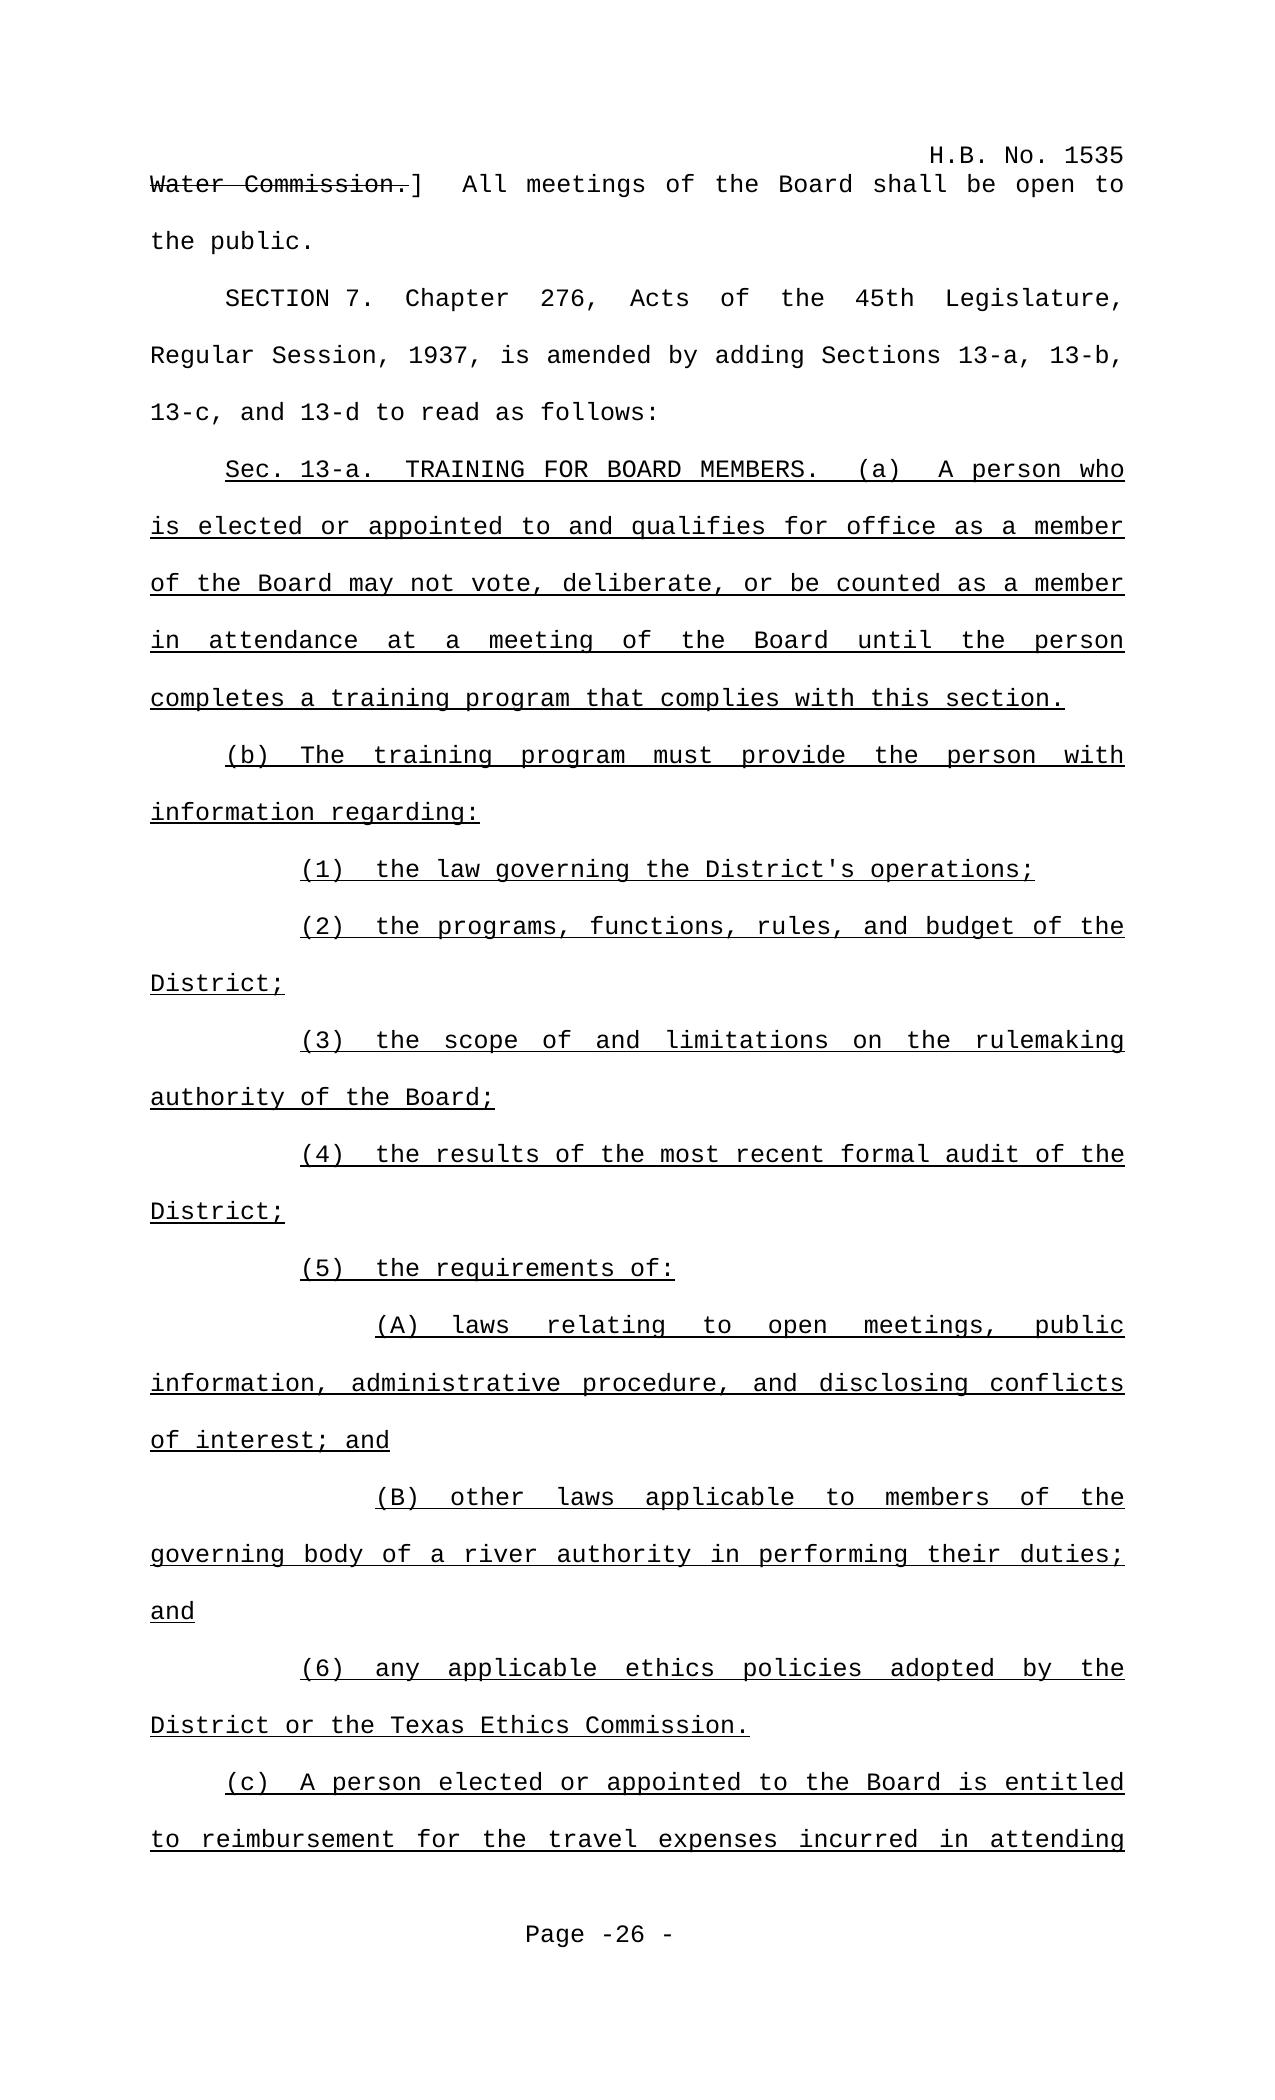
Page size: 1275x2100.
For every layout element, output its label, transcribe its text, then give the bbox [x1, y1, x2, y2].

text SECTION 7. Chapter 276, Acts of the 45th Legislature, Regular Session, 1937, is amended by adding Sections 13-a, 13-b, 13-c, and 13-d to read as follows: [150, 285, 1125, 428]
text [150, 1769, 1125, 1850]
text (6) any applicable ethics policies adopted by the District or the Texas Ethics Commission. [150, 1655, 1125, 1741]
text (2) the programs, functions, rules, and budget of the District; [150, 913, 1125, 999]
text (A) laws relating to open meetings, public information, administrative procedure, and disclosing conflicts of interest; and [150, 1313, 1125, 1393]
text (3) the scope of and limitations on the rulemaking authority of the Board; [150, 1027, 1125, 1113]
text (1) the law governing the District's operations; [150, 856, 1125, 885]
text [150, 171, 1125, 257]
text Sec. 13-a. TRAINING FOR BOARD MEMBERS. (a) A person who is elected or appointed to and qualifies for office as a member of the Board may not vote, deliberate, or be counted as a member in attendance at a meeting of the Board until the person completes a training program that complies with this section. [150, 539, 1125, 594]
text (5) the requirements of: [150, 1256, 1125, 1284]
text Sec. 13-a. TRAINING FOR BOARD MEMBERS. (a) A person who is elected or appointed to and qualifies for office as a member of the Board may not vote, deliberate, or be counted as a member in attendance at a meeting of the Board until the person completes a training program that complies with this section. [150, 596, 1125, 651]
text (B) other laws applicable to members of the governing body of a river authority in performing their duties; and [150, 1484, 1125, 1565]
text Sec. 13-a. TRAINING FOR BOARD MEMBERS. (a) A person who is elected or appointed to and qualifies for office as a member of the Board may not vote, deliberate, or be counted as a member in attendance at a meeting of the Board until the person completes a training program that complies with this section. [150, 457, 1125, 537]
text Sec. 13-a. TRAINING FOR BOARD MEMBERS. (a) A person who is elected or appointed to and qualifies for office as a member of the Board may not vote, deliberate, or be counted as a member in attendance at a meeting of the Board until the person completes a training program that complies with this section. [150, 653, 1125, 713]
text (b) The training program must provide the person with information regarding: [150, 742, 1125, 828]
text (B) other laws applicable to members of the governing body of a river authority in performing their duties; and [150, 1566, 1125, 1627]
text (4) the results of the most recent formal audit of the District; [150, 1142, 1125, 1227]
text (A) laws relating to open meetings, public information, administrative procedure, and disclosing conflicts of interest; and [150, 1395, 1125, 1456]
